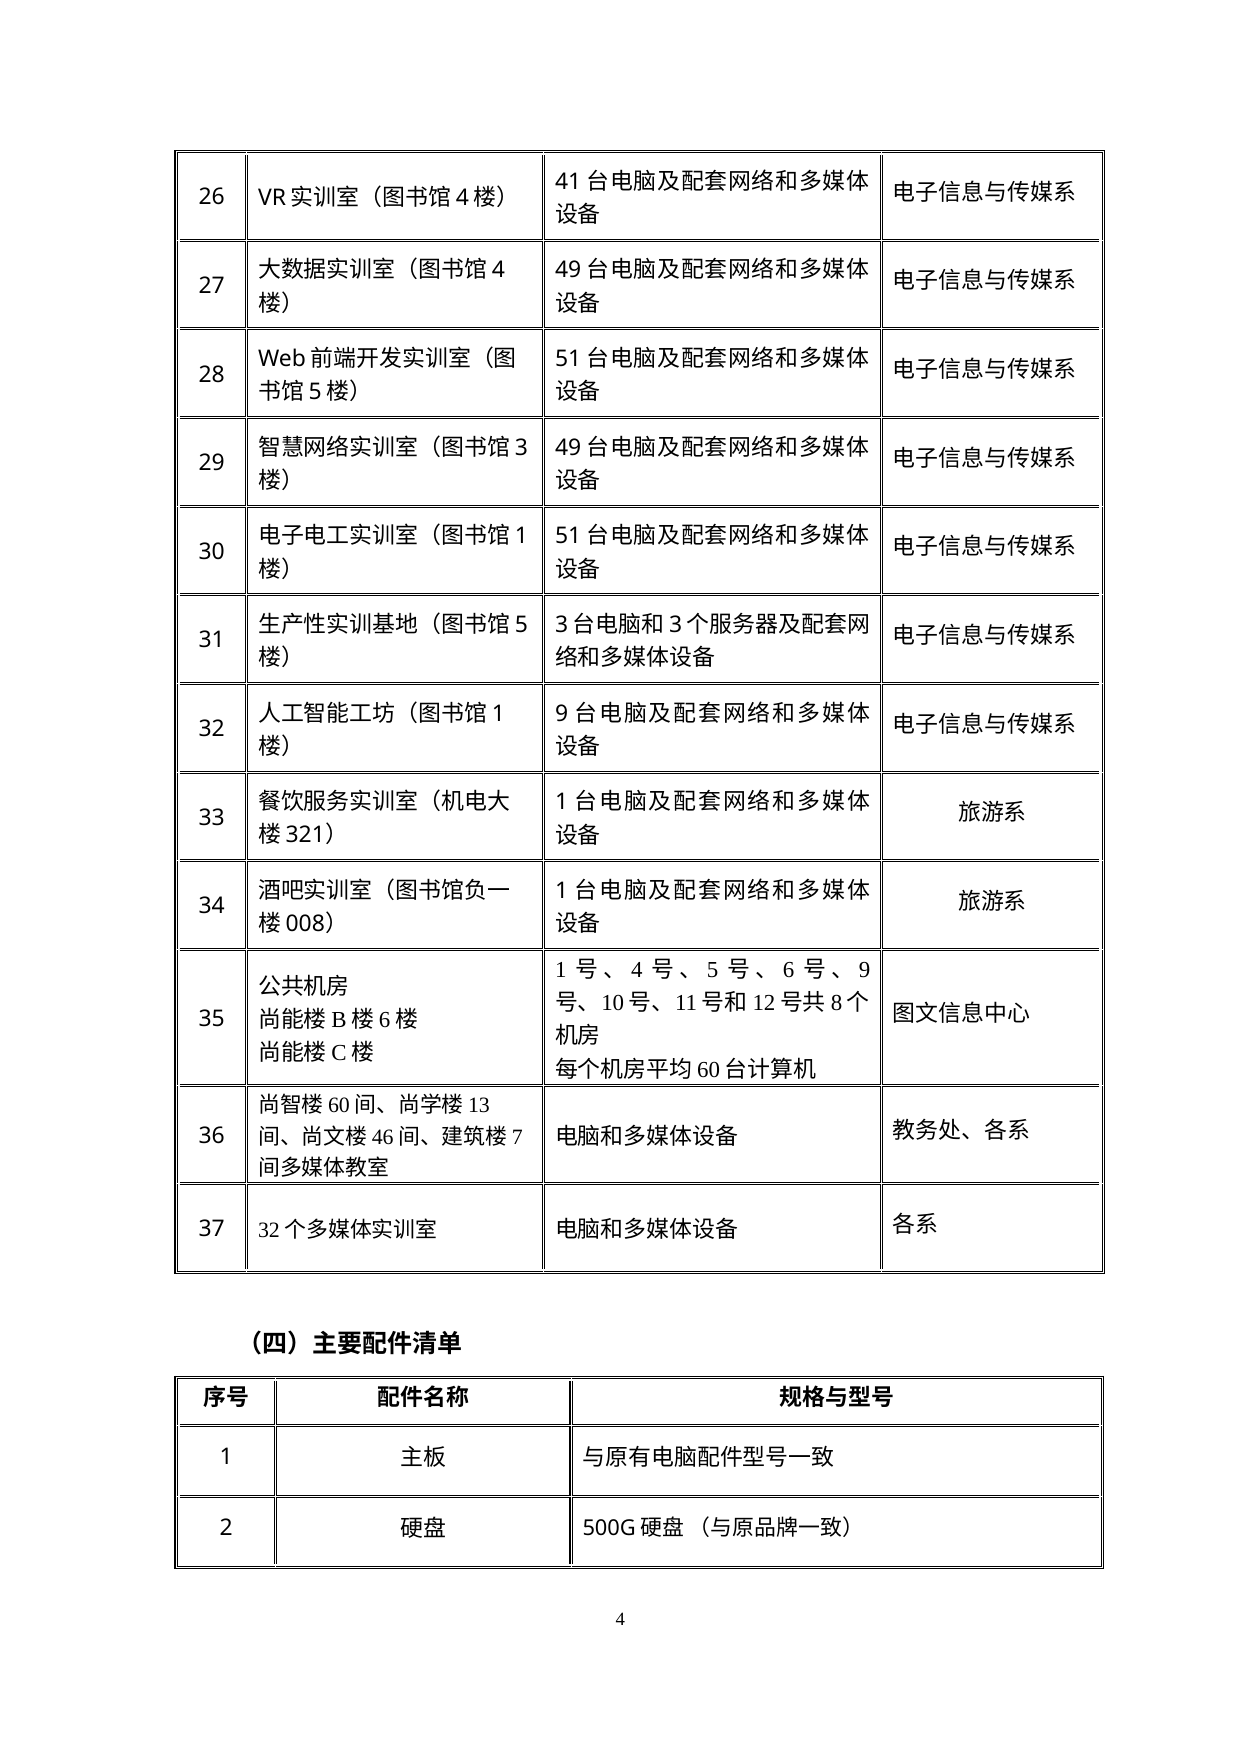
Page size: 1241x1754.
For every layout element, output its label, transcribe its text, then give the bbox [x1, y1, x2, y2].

table_cell 33 [178, 771, 245, 859]
table_cell 27 [178, 239, 245, 327]
table_cell 26 [176, 151, 247, 239]
text （四）主要配件清单 [187, 1323, 1053, 1359]
table_cell 主板 [277, 1427, 569, 1495]
table_cell 电子信息与传媒系 [881, 593, 1103, 682]
table_cell 公共机房 尚能楼B楼6楼 尚能楼C楼 [248, 951, 542, 1084]
table_cell 49台电脑及配套网络和多媒体设备 [545, 242, 880, 327]
table_cell 29 [176, 416, 247, 504]
table_cell 酒吧实训室（图书馆负一楼008） [248, 862, 542, 948]
table_cell 3台电脑和3个服务器及配套网络和多媒体设备 [545, 596, 880, 682]
table_cell 生产性实训基地（图书馆5楼） [248, 596, 542, 682]
table_cell 电子信息与传媒系 [881, 153, 1102, 239]
table_cell 尚智楼60间、尚学楼13间、尚文楼46间、建筑楼7间多媒体教室 [248, 1087, 542, 1182]
table_cell 智慧网络实训室（图书馆3楼） [248, 419, 542, 504]
table_cell 图文信息中心 [881, 948, 1103, 1084]
table_cell 教务处、各系 [881, 1084, 1103, 1182]
table_cell 硬盘 [276, 1498, 571, 1566]
table_cell 36 [176, 1084, 247, 1182]
table_cell 电脑和多媒体设备 [544, 1185, 881, 1271]
table_cell 与原有电脑配件型号一致 [571, 1424, 1103, 1495]
table_cell VR实训室（图书馆4楼） [247, 153, 543, 239]
table_header 序号 [178, 1377, 276, 1424]
table_cell 51台电脑及配套网络和多媒体设备 [545, 330, 880, 416]
table_cell 大数据实训室（图书馆4楼） [248, 242, 542, 327]
table_cell 28 [176, 327, 247, 416]
table_cell 人工智能工坊（图书馆1楼） [248, 685, 542, 771]
table_cell 电子信息与传媒系 [881, 327, 1103, 416]
table_cell 51台电脑及配套网络和多媒体设备 [545, 508, 880, 593]
table_cell Web前端开发实训室（图书馆5楼） [248, 330, 542, 416]
table_cell 电子信息与传媒系 [883, 682, 1102, 771]
table_header 规格与型号 [571, 1379, 1101, 1424]
table_cell 电子信息与传媒系 [883, 239, 1102, 327]
table_cell 各系 [881, 1182, 1103, 1271]
table_header 配件名称 [276, 1379, 571, 1424]
table_cell 旅游系 [883, 771, 1102, 859]
table_cell 电子信息与传媒系 [881, 416, 1103, 504]
table_cell 1号、4号、5号、6号、9号、10号、11号和12号共8个机房 每个机房平均60台计算机 [545, 951, 880, 1084]
table_cell 2 [178, 1495, 276, 1566]
table_cell 电子信息与传媒系 [883, 505, 1102, 593]
table_cell 电子电工实训室（图书馆1楼） [248, 508, 542, 593]
table_cell 31 [176, 593, 247, 682]
table_cell 旅游系 [881, 859, 1103, 948]
table_cell 电脑和多媒体设备 [545, 1087, 880, 1182]
table_cell 41台电脑及配套网络和多媒体设备 [544, 153, 881, 239]
table_cell 500G硬盘 （与原品牌一致） [571, 1495, 1101, 1566]
table_cell 1台电脑及配套网络和多媒体设备 [545, 774, 880, 859]
table_cell 49台电脑及配套网络和多媒体设备 [545, 419, 880, 504]
table_cell 32 [178, 682, 245, 771]
table_cell 35 [176, 948, 247, 1084]
table_cell 餐饮服务实训室（机电大楼321） [248, 774, 542, 859]
table_cell 1台电脑及配套网络和多媒体设备 [545, 862, 880, 948]
table_cell 9台电脑及配套网络和多媒体设备 [545, 685, 880, 771]
table_cell 1 [176, 1424, 276, 1495]
table_cell 30 [178, 505, 245, 593]
table_cell 34 [176, 859, 247, 948]
table_cell 37 [176, 1182, 247, 1271]
table_cell 32个多媒体实训室 [247, 1185, 543, 1271]
